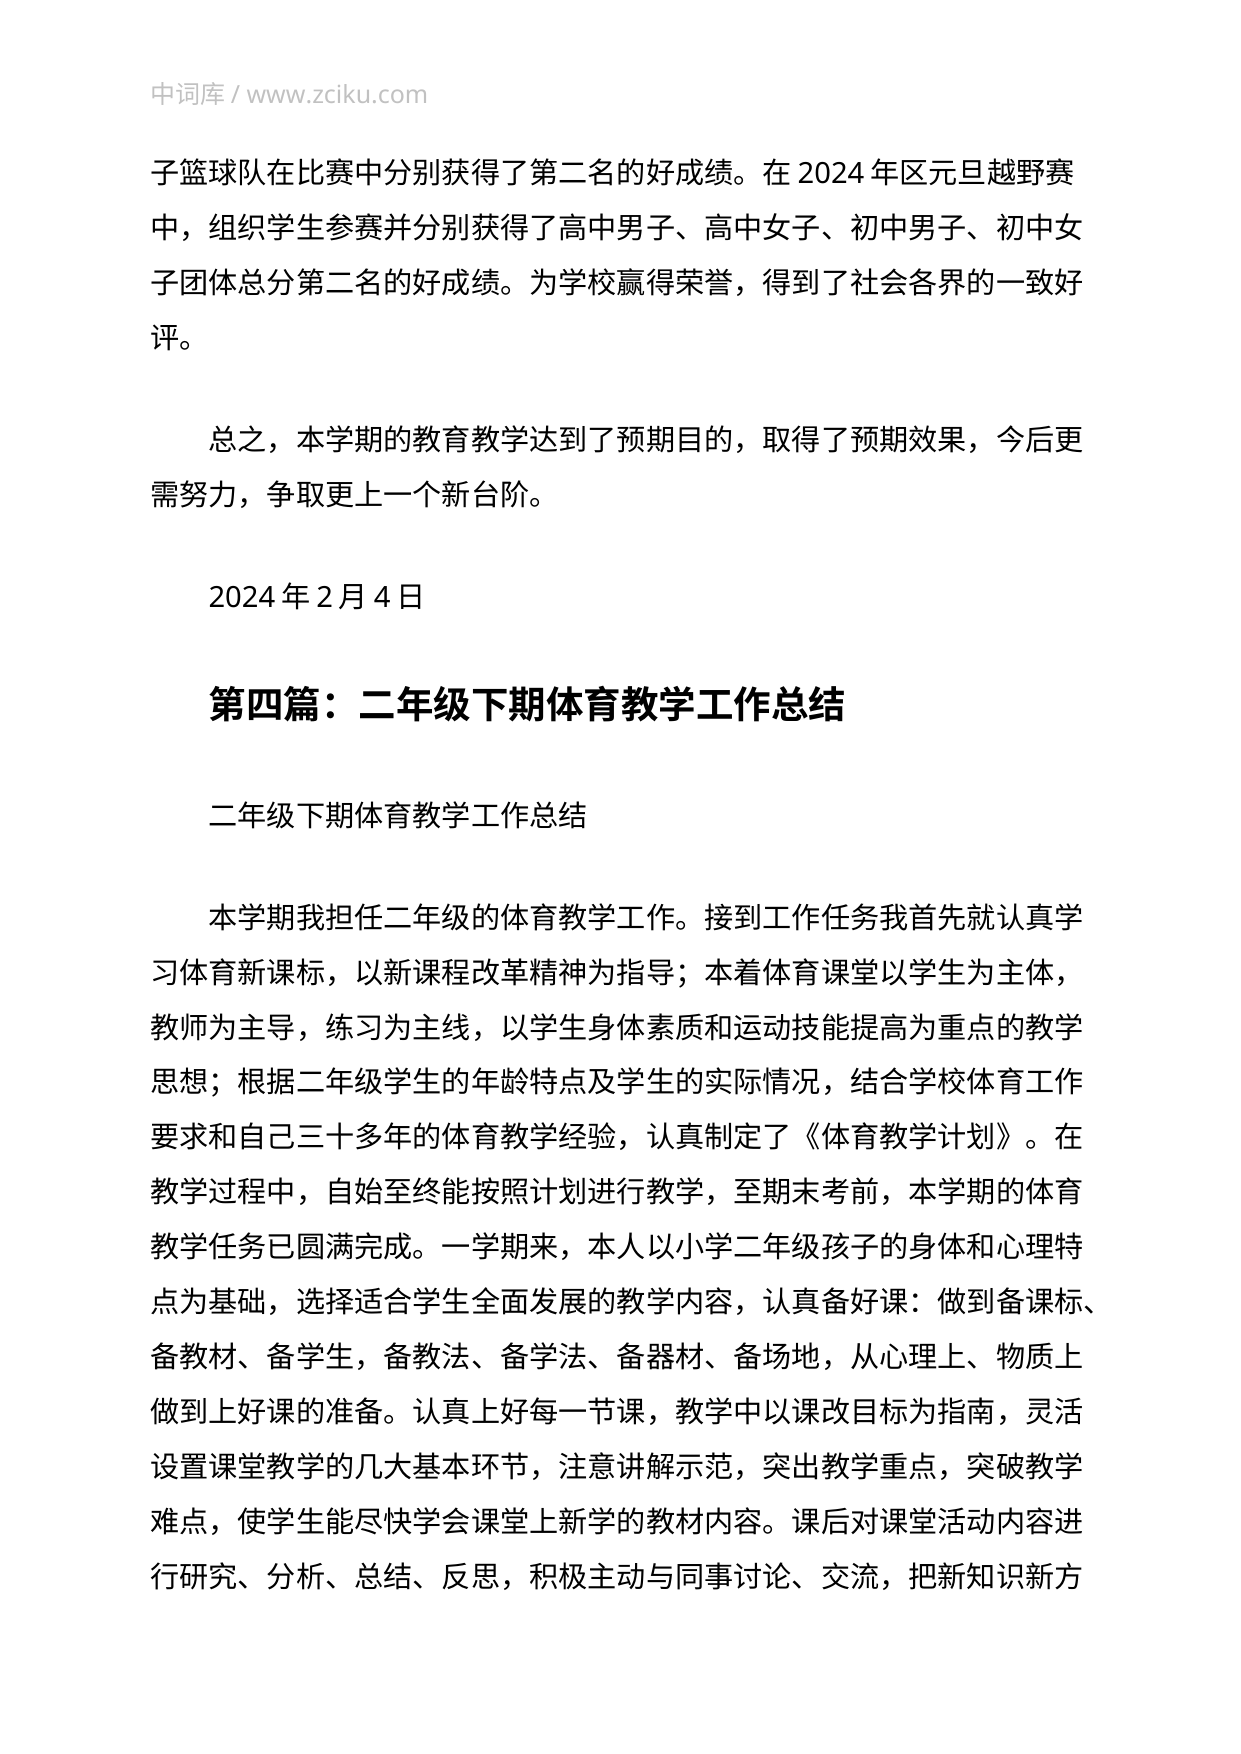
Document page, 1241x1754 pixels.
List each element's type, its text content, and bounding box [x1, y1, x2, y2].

text 总之，本学期的教育教学达到了预期目的，取得了预期效果，今后更需努力，争取更上一个新台阶。 [150, 417, 1090, 514]
text 2024年2月4日 [150, 573, 1090, 616]
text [150, 894, 1090, 1595]
text 二年级下期体育教学工作总结 [150, 793, 1090, 835]
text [150, 150, 1090, 357]
text 第四篇：二年级下期体育教学工作总结 [150, 675, 1090, 729]
